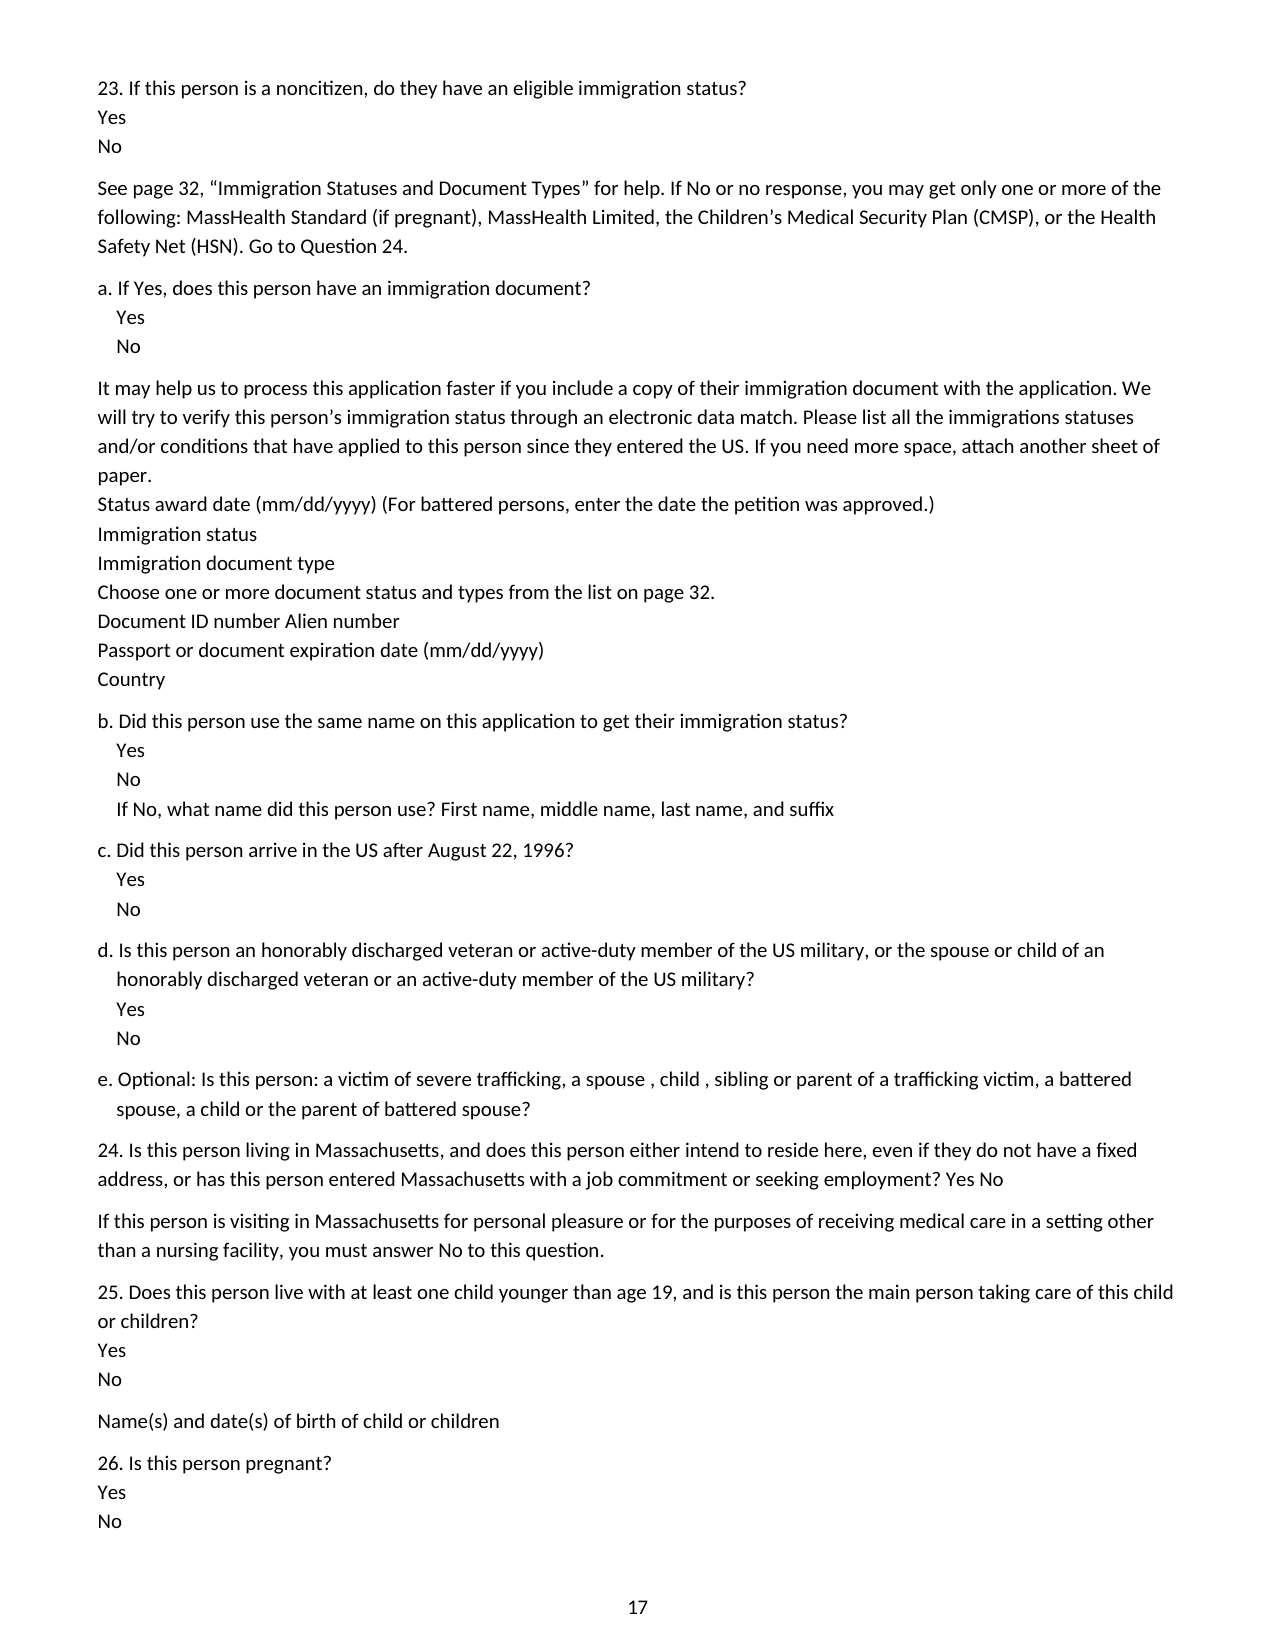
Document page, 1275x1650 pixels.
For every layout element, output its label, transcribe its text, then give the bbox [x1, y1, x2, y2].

text If this person is visiting in Massachusetts for personal pleasure or for the purposes of receiving medical care in a setting other than a nursing facility, you must answer No to this question. [97, 1208, 1177, 1263]
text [97, 1450, 1177, 1534]
text 23. If this person is a noncitizen, do they have an eligible immigration status? Yes No [97, 75, 1177, 159]
text 24. Is this person living in Massachusetts, and does this person either intend to reside here, even if they do not have a fixed address, or has this person entered Massachusetts with a job commitment or seeking employment? Yes No [97, 1137, 1177, 1192]
text 25. Does this person live with at least one child younger than age 19, and is this person the main person taking care of this child or children? Yes No [97, 1279, 1177, 1392]
text b. Did this person use the same name on this application to get their immigration status? Yes No If No, what name did this person use? First name, middle name, last name, and suffix [97, 708, 1177, 821]
text It may help us to process this application faster if you include a copy of their immigration document with the application. We will try to verify this person’s immigration status through an electronic data match. Please list all the immigrations statuses and/or conditions that have applied to this person since they entered the US. If you need more space, attach another sheet of paper. Status award date (mm/dd/yyyy) (For battered persons, enter the date the petition was approved.) Immigration status Immigration document type Choose one or more document status and types from the list on page 32. Document ID number Alien number Passport or document expiration date (mm/dd/yyyy) Country [97, 375, 1177, 692]
text See page 32, “Immigration Statuses and Document Types” for help. If No or no response, you may get only one or more of the following: MassHealth Standard (if pregnant), MassHealth Limited, the Children’s Medical Security Plan (CMSP), or the Health Safety Net (HSN). Go to Question 24. [97, 175, 1177, 259]
text a. If Yes, does this person have an immigration document? Yes No [97, 275, 1177, 359]
text e. Optional: Is this person: a victim of severe trafficking, a spouse , child , sibling or parent of a trafficking victim, a battered spouse, a child or the parent of battered spouse? [97, 1067, 1177, 1121]
text c. Did this person arrive in the US after August 22, 1996? Yes No [97, 837, 1177, 921]
text d. Is this person an honorably discharged veteran or active-duty member of the US military, or the spouse or child of an honorably discharged veteran or an active-duty member of the US military? Yes No [97, 937, 1177, 1050]
text Name(s) and date(s) of birth of child or children [97, 1408, 1177, 1434]
